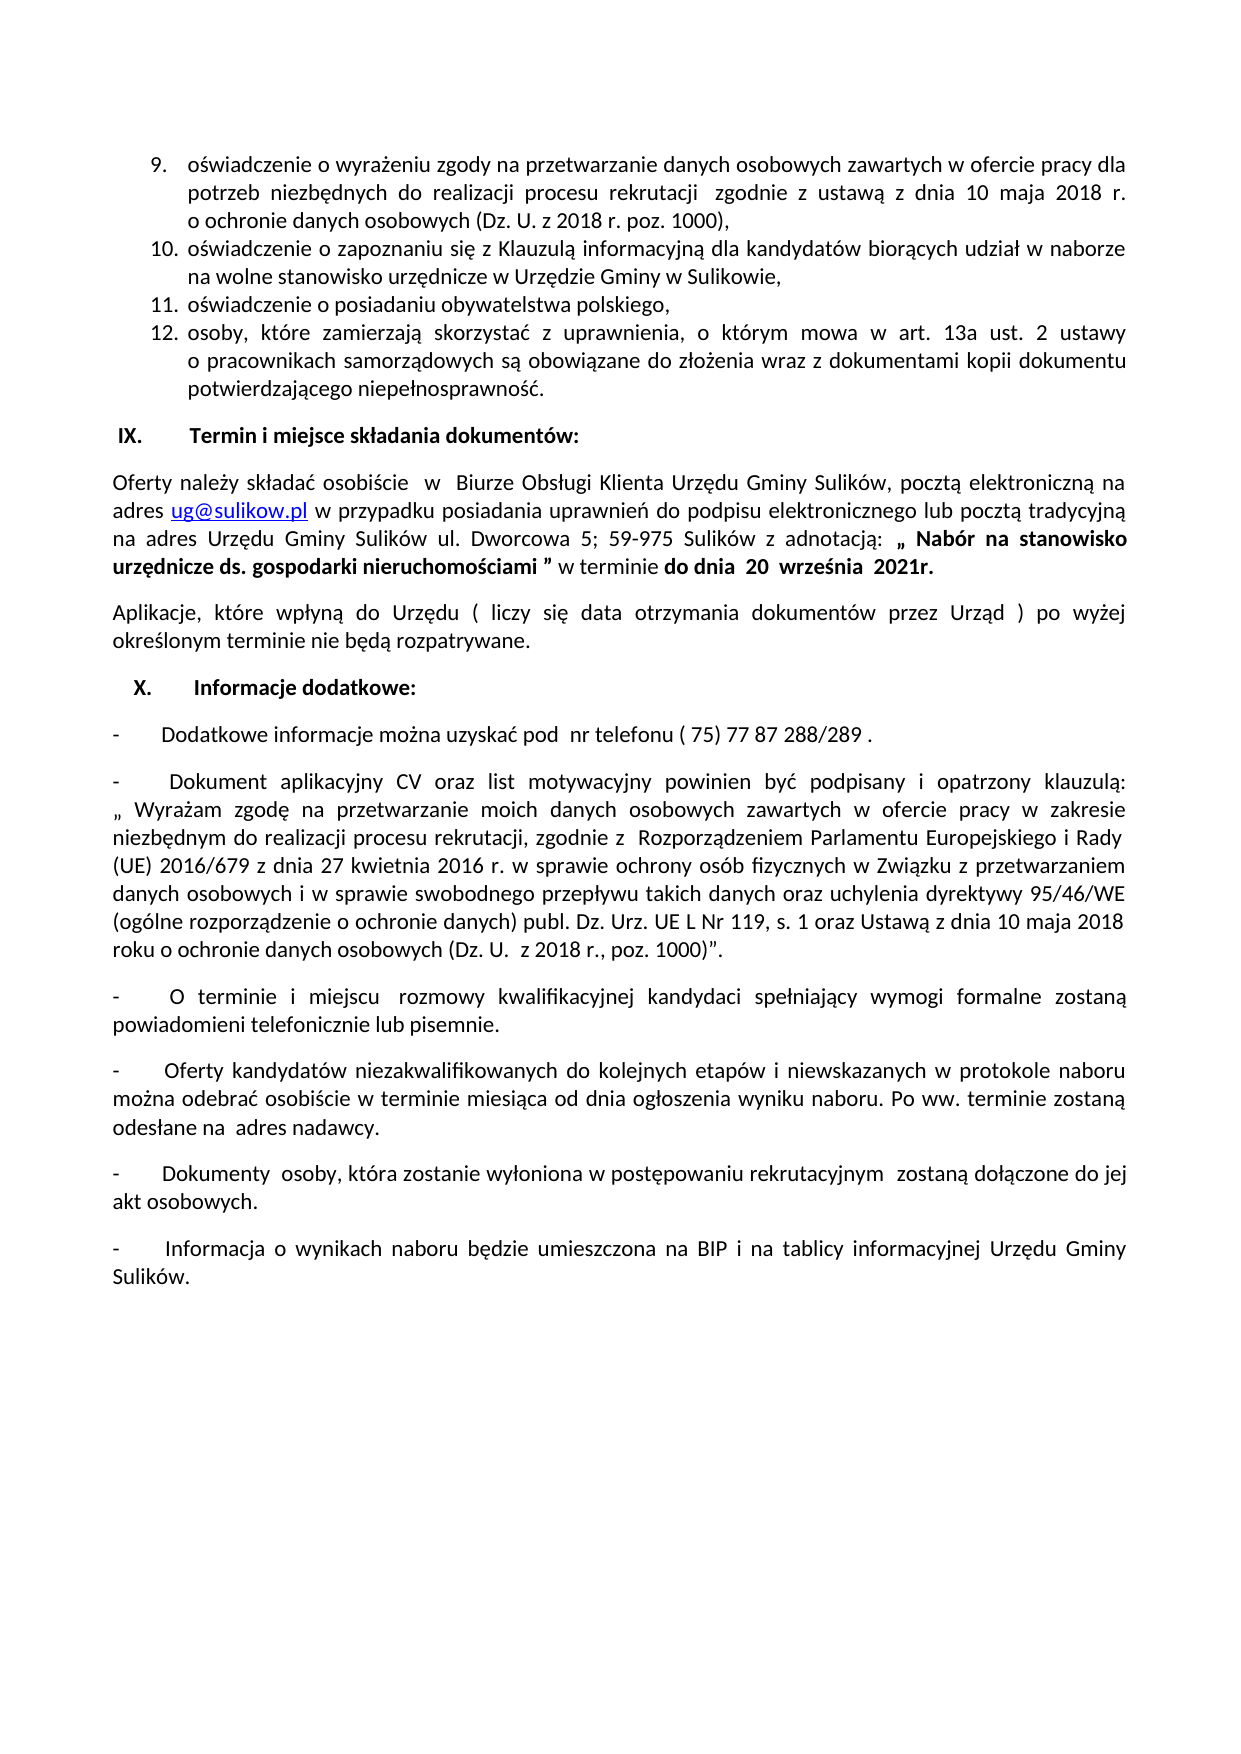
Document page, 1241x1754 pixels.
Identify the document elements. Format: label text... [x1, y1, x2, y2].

text X. Informacje dodatkowe: [112, 673, 1128, 701]
list oświadczenie o wyrażeniu zgody na przetwarzanie danych osobowych zawartych w ofercie pracy dla potrzeb niezbędnych do realizacji procesu rekrutacji zgodnie z ustawą z dnia 10 maja 2018 r. o ochronie danych osobowych (Dz. U. z 2018 r. poz. 1000), [150, 150, 1128, 234]
text - Dokumenty osoby, która zostanie wyłoniona w postępowaniu rekrutacyjnym zostaną dołączone do jej akt osobowych. [112, 1159, 1128, 1215]
text - O terminie i miejscu rozmowy kwalifikacyjnej kandydaci spełniający wymogi formalne zostaną powiadomieni telefonicznie lub pisemnie. [112, 982, 1128, 1038]
text Aplikacje, które wpłyną do Urzędu ( liczy się data otrzymania dokumentów przez Urząd ) po wyżej określonym terminie nie będą rozpatrywane. [112, 598, 1128, 654]
text - Dodatkowe informacje można uzyskać pod nr telefonu ( 75) 77 87 288/289 . [112, 720, 1128, 748]
text - Oferty kandydatów niezakwalifikowanych do kolejnych etapów i niewskazanych w protokole naboru można odebrać osobiście w terminie miesiąca od dnia ogłoszenia wyniku naboru. Po ww. terminie zostaną odesłane na adres nadawcy. [112, 1057, 1128, 1141]
text IX. Termin i miejsce składania dokumentów: [112, 421, 1128, 449]
text Oferty należy składać osobiście w Biurze Obsługi Klienta Urzędu Gminy Sulików, pocztą elektroniczną na adres ug@sulikow.pl w przypadku posiadania uprawnień do podpisu elektronicznego lub pocztą tradycyjną na adres Urzędu Gminy Sulików ul. Dworcowa 5; 59-975 Sulików z adnotacją: „ Nabór na stanowisko urzędnicze ds. gospodarki nieruchomościami ” w terminie do dnia 20 września 2021r. [112, 468, 1128, 580]
text - Informacja o wynikach naboru będzie umieszczona na BIP i na tablicy informacyjnej Urzędu Gminy Sulików. [112, 1234, 1128, 1290]
list oświadczenie o posiadaniu obywatelstwa polskiego, [150, 290, 1128, 318]
text - Dokument aplikacyjny CV oraz list motywacyjny powinien być podpisany i opatrzony klauzulą: „ Wyrażam zgodę na przetwarzanie moich danych osobowych zawartych w ofercie pracy w zakresie niezbędnym do realizacji procesu rekrutacji, zgodnie z Rozporządzeniem Parlamentu Europejskiego i Rady (UE) 2016/679 z dnia 27 kwietnia 2016 r. w sprawie ochrony osób fizycznych w Związku z przetwarzaniem danych osobowych i w sprawie swobodnego przepływu takich danych oraz uchylenia dyrektywy 95/46/WE (ogólne rozporządzenie o ochronie danych) publ. Dz. Urz. UE L Nr 119, s. 1 oraz Ustawą z dnia 10 maja 2018 roku o ochronie danych osobowych (Dz. U. z 2018 r., poz. 1000)”. [112, 767, 1128, 963]
list osoby, które zamierzają skorzystać z uprawnienia, o którym mowa w art. 13a ust. 2 ustawy o pracownikach samorządowych są obowiązane do złożenia wraz z dokumentami kopii dokumentu potwierdzającego niepełnosprawność. [150, 318, 1128, 402]
list oświadczenie o zapoznaniu się z Klauzulą informacyjną dla kandydatów biorących udział w naborze na wolne stanowisko urzędnicze w Urzędzie Gminy w Sulikowie, [150, 234, 1128, 290]
